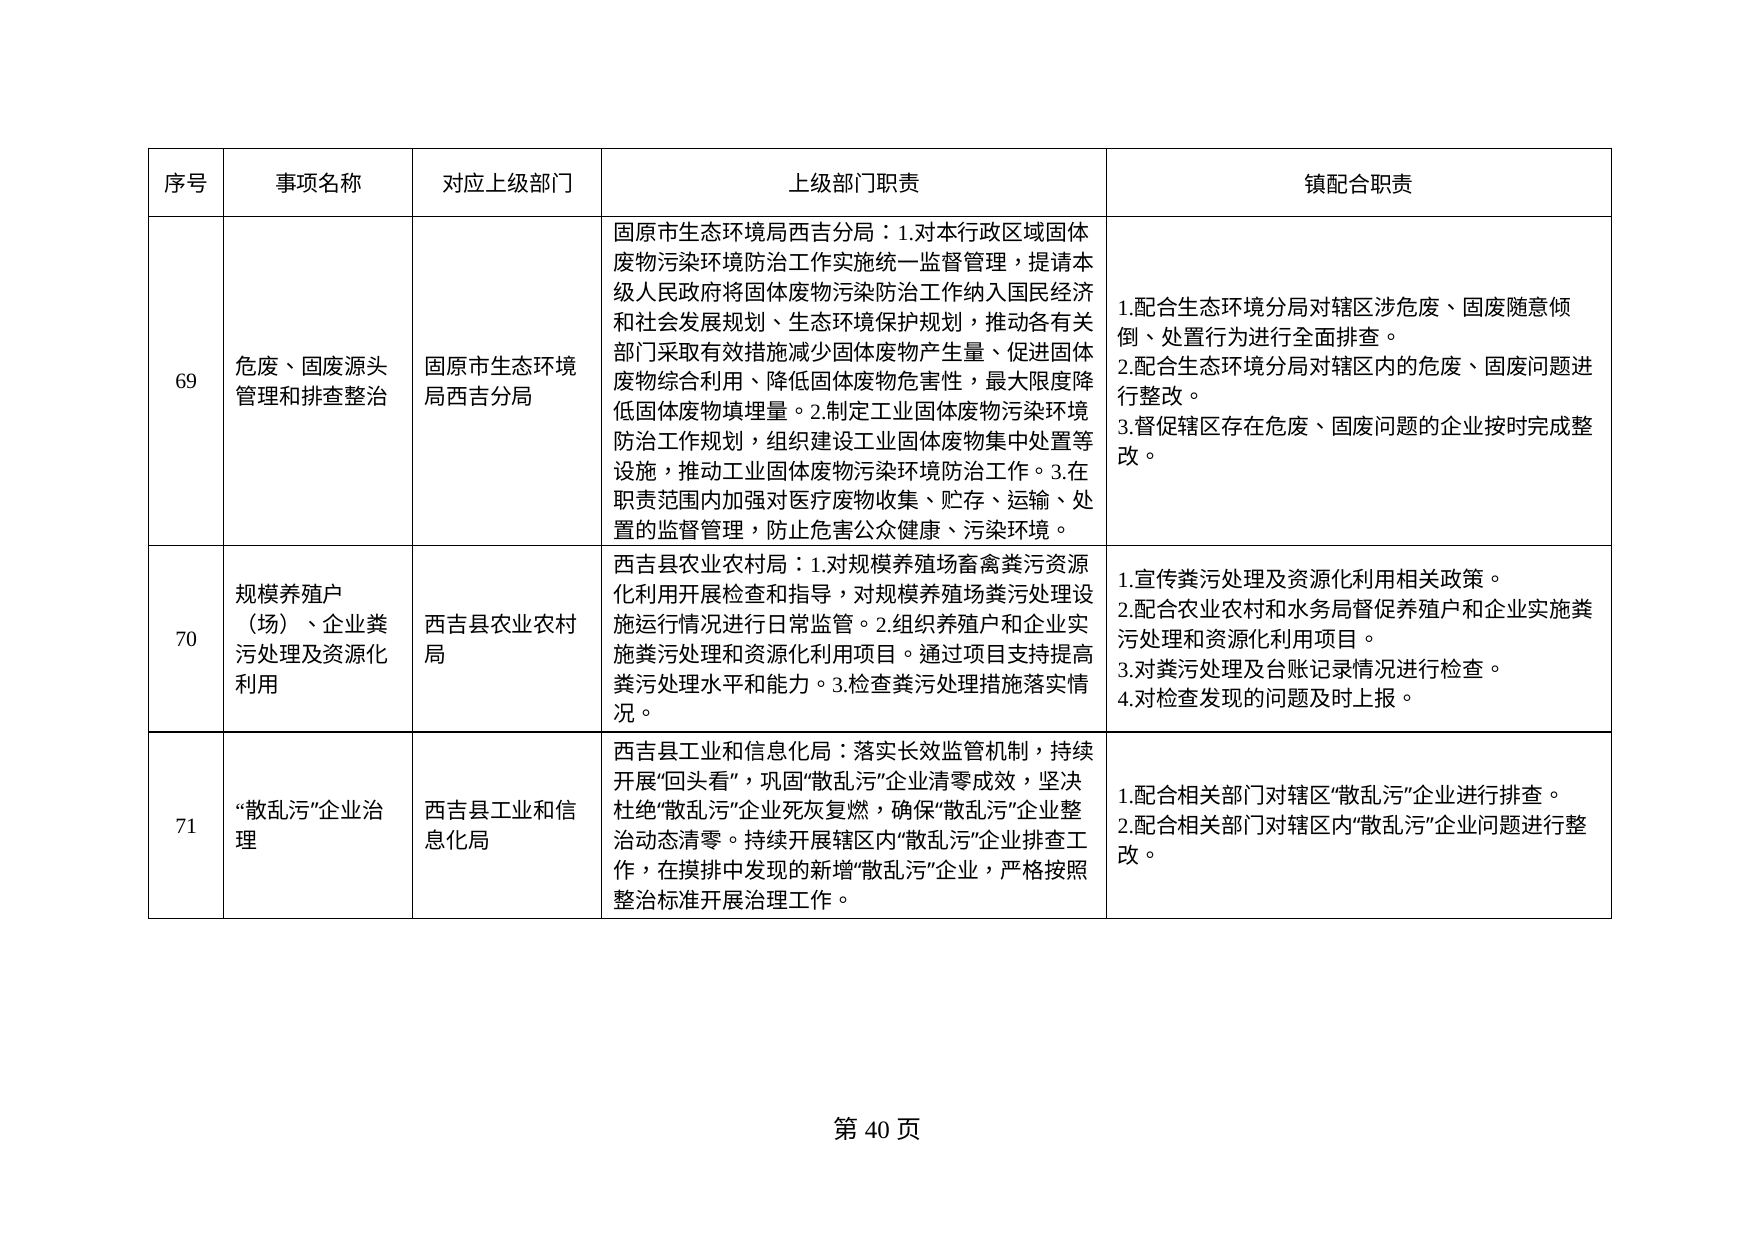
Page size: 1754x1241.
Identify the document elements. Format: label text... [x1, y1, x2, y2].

table_cell 1.宣传粪污处理及资源化利用相关政策。 2.配合农业农村和水务局督促养殖户和企业实施粪污处理和资源化利用项目。 3.对粪污处理及台账记录情况进行检查。 4.对检查发现的问题及时上报。 [1107, 546, 1611, 731]
table_cell 固原市生态环境局西吉分局：1.对本行政区域固体废物污染环境防治工作实施统一监督管理，提请本级人民政府将固体废物污染防治工作纳入国民经济和社会发展规划、生态环境保护规划，推动各有关部门采取有效措施减少固体废物产生量、促进固体废物综合利用、降低固体废物危害性，最大限度降低固体废物填埋量。2.制定工业固体废物污染环境防治工作规划，组织建设工业固体废物集中处置等设施，推动工业固体废物污染环境防治工作。3.在职责范围内加强对医疗废物收集、贮存、运输、处置的监督管理，防止危害公众健康、污染环境。 [602, 217, 1106, 545]
table_cell 西吉县农业农村局：1.对规模养殖场畜禽粪污资源化利用开展检查和指导，对规模养殖场粪污处理设施运行情况进行日常监管。2.组织养殖户和企业实施粪污处理和资源化利用项目。通过项目支持提高粪污处理水平和能力。3.检查粪污处理措施落实情况。 [602, 546, 1106, 731]
table_cell 69 [149, 217, 223, 545]
table_cell 西吉县工业和信息化局 [413, 733, 601, 918]
table_header 上级部门职责 [602, 149, 1106, 216]
table_header 镇配合职责 [1107, 149, 1611, 216]
table_cell 规模养殖户（场）、企业粪污处理及资源化利用 [224, 546, 412, 731]
table_cell “散乱污”企业治理 [224, 733, 412, 918]
table_cell 1.配合生态环境分局对辖区涉危废、固废随意倾倒、处置行为进行全面排查。 2.配合生态环境分局对辖区内的危废、固废问题进行整改。 3.督促辖区存在危废、固废问题的企业按时完成整改。 [1107, 217, 1611, 545]
table_cell 1.配合相关部门对辖区“散乱污”企业进行排查。 2.配合相关部门对辖区内“散乱污”企业问题进行整改。 [1107, 733, 1611, 918]
table_cell 70 [149, 546, 223, 731]
table_header 对应上级部门 [413, 149, 601, 216]
table_header 序号 [149, 149, 223, 216]
table_cell 西吉县工业和信息化局：落实长效监管机制，持续开展“回头看”，巩固“散乱污”企业清零成效，坚决杜绝“散乱污”企业死灰复燃，确保“散乱污”企业整治动态清零。持续开展辖区内“散乱污”企业排查工作，在摸排中发现的新增“散乱污”企业，严格按照整治标准开展治理工作。 [602, 733, 1106, 918]
table_header 事项名称 [224, 149, 412, 216]
table_cell 71 [149, 733, 223, 918]
table_cell 西吉县农业农村局 [413, 546, 601, 731]
table_cell 危废、固废源头管理和排查整治 [224, 217, 412, 545]
table_cell 固原市生态环境局西吉分局 [413, 217, 601, 545]
